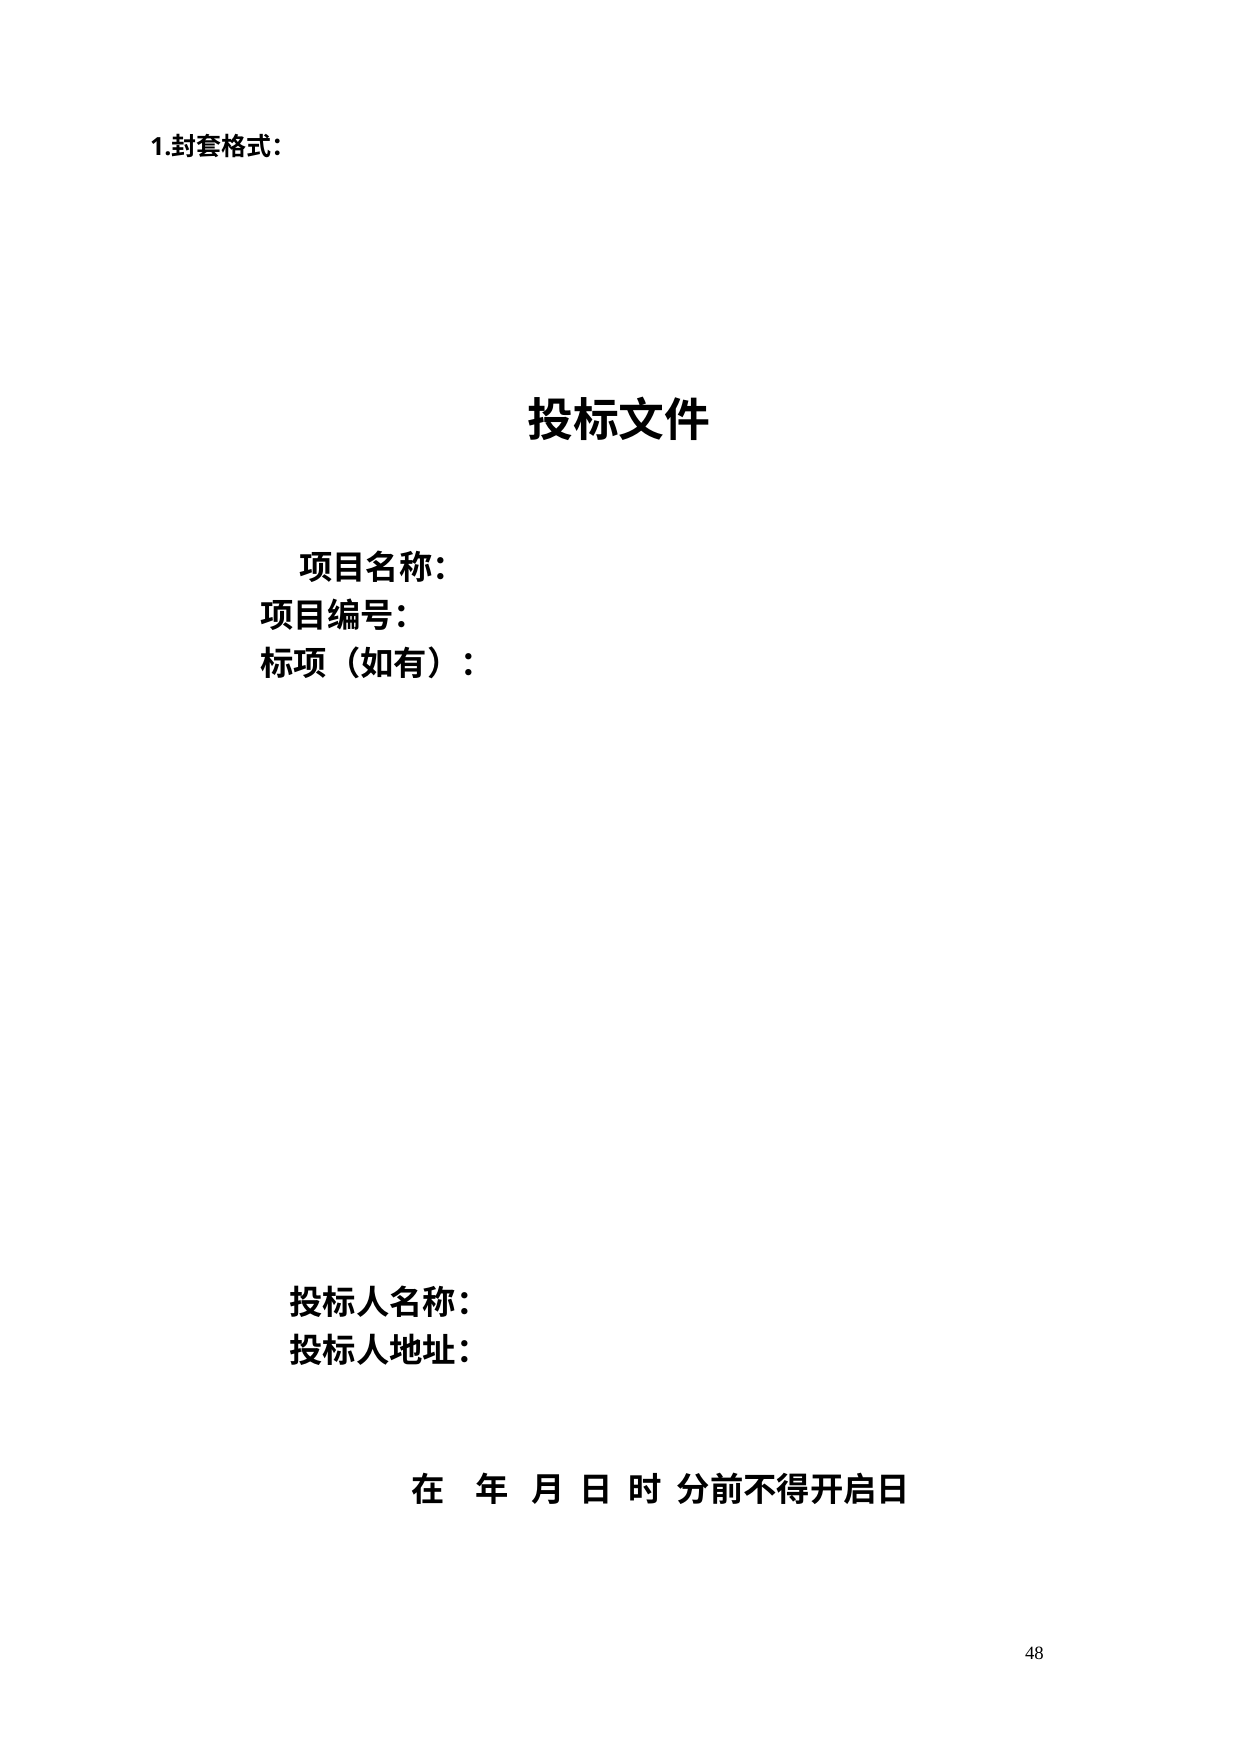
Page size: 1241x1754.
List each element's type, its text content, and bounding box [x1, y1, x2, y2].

text 在 年 月 日 时 分前不得开启日 [150, 1463, 1087, 1511]
text 1.封套格式： [150, 126, 1087, 162]
text 投标人地址： [150, 1324, 1087, 1372]
text 项目名称： [150, 541, 1087, 589]
text 投标文件 [150, 383, 1087, 450]
text 项目编号： [150, 589, 1087, 637]
text 投标人名称： [150, 1276, 1087, 1324]
text 标项（如有）： [150, 637, 1087, 685]
